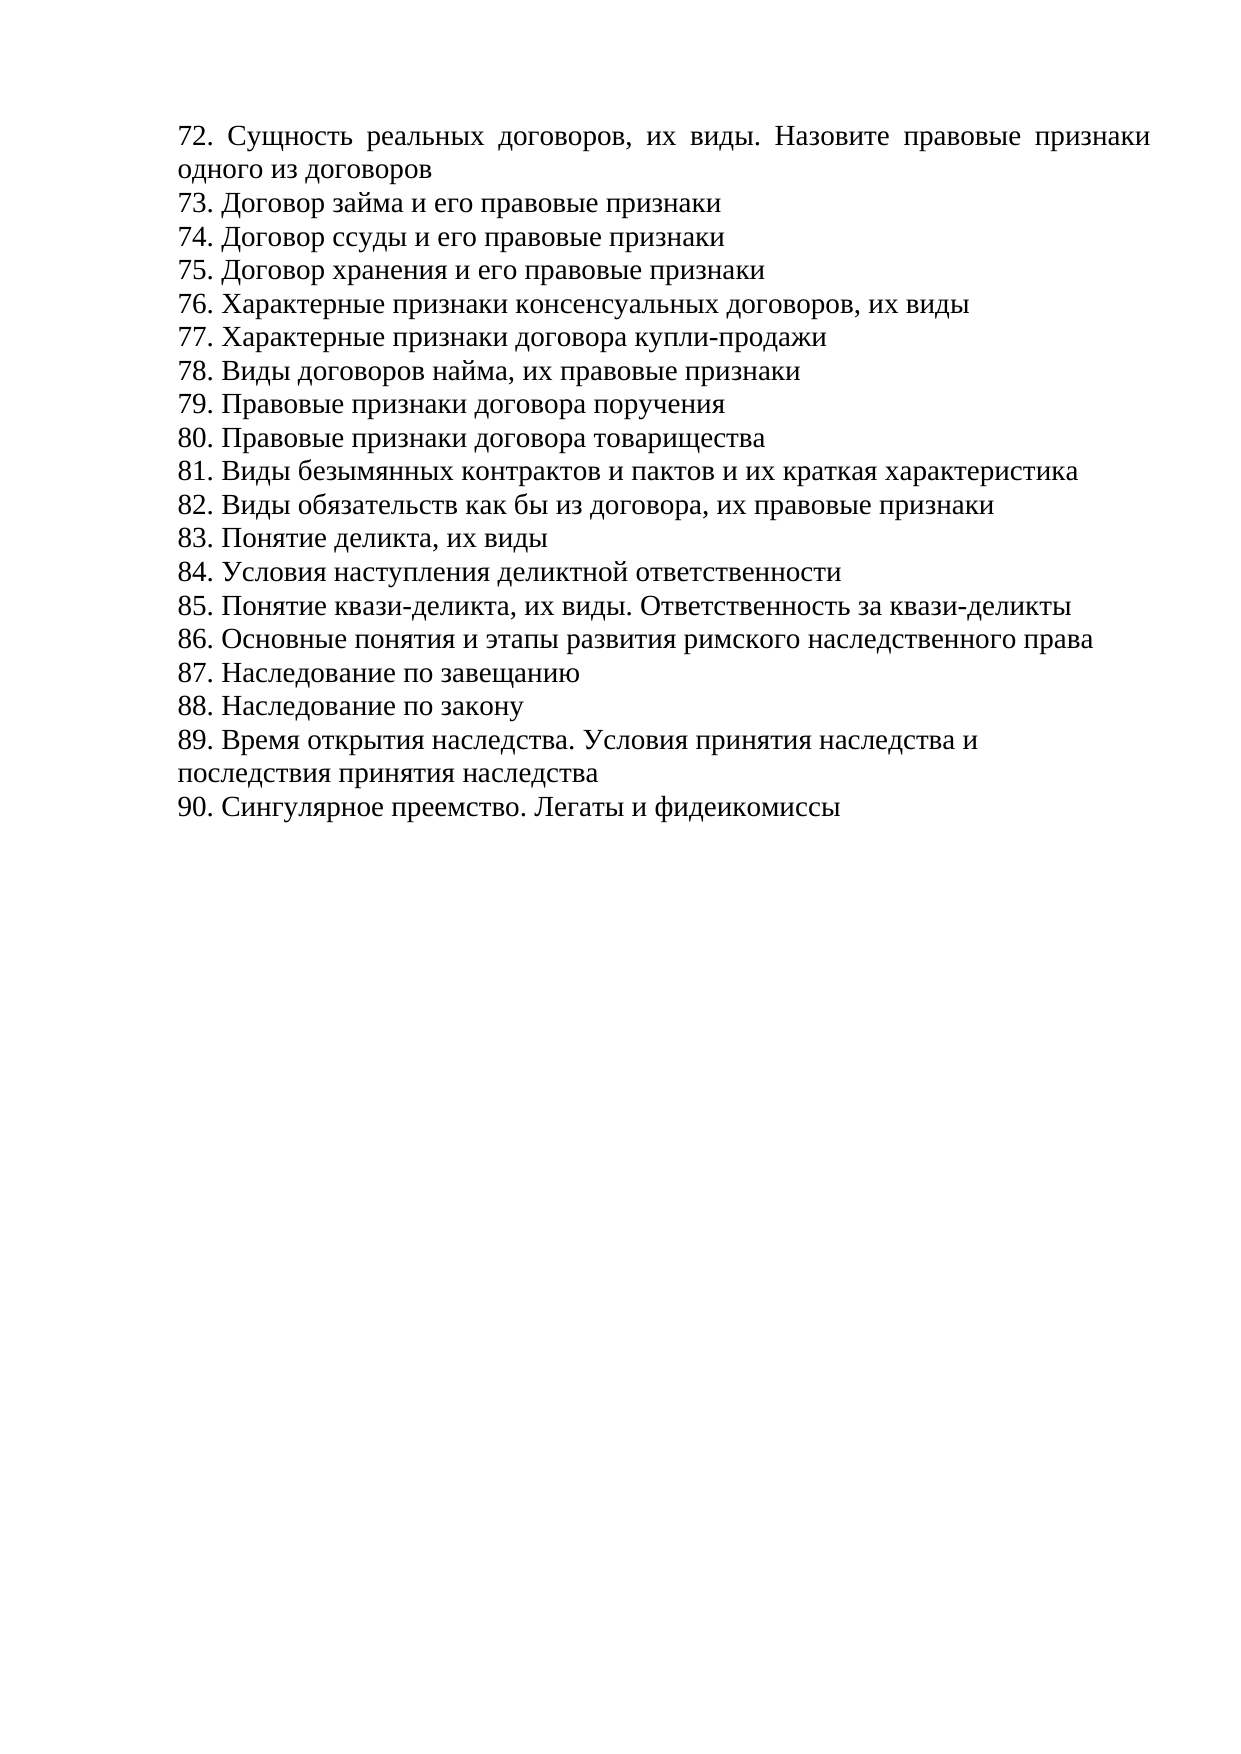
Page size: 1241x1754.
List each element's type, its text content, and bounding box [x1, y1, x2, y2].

text 72. Сущность реальных договоров, их виды. Назовите правовые признаки одного из договоров [177, 118, 1152, 185]
text 75. Договор хранения и его правовые признаки [177, 252, 1152, 286]
text 84. Условия наступления деликтной ответственности [177, 554, 1152, 588]
text 74. Договор ссуды и его правовые признаки [177, 219, 1152, 252]
text 90. Сингулярное преемство. Легаты и фидеикомиссы [177, 789, 1152, 822]
text 78. Виды договоров найма, их правовые признаки [177, 353, 1152, 386]
text 80. Правовые признаки договора товарищества [177, 420, 1152, 453]
text 88. Наследование по закону [177, 688, 1152, 722]
text последствия принятия наследства [177, 755, 1152, 789]
text 87. Наследование по завещанию [177, 655, 1152, 688]
text 81. Виды безымянных контрактов и пактов и их краткая характеристика [177, 453, 1152, 487]
text 73. Договор займа и его правовые признаки [177, 185, 1152, 219]
text 85. Понятие квази-деликта, их виды. Ответственность за квази-деликты [177, 588, 1152, 621]
text 76. Характерные признаки консенсуальных договоров, их виды [177, 286, 1152, 319]
text 77. Характерные признаки договора купли-продажи [177, 319, 1152, 353]
text 89. Время открытия наследства. Условия принятия наследства и [177, 722, 1152, 755]
text 83. Понятие деликта, их виды [177, 521, 1152, 554]
text 79. Правовые признаки договора поручения [177, 386, 1152, 420]
text 82. Виды обязательств как бы из договора, их правовые признаки [177, 487, 1152, 521]
text 86. Основные понятия и этапы развития римского наследственного права [177, 621, 1152, 655]
